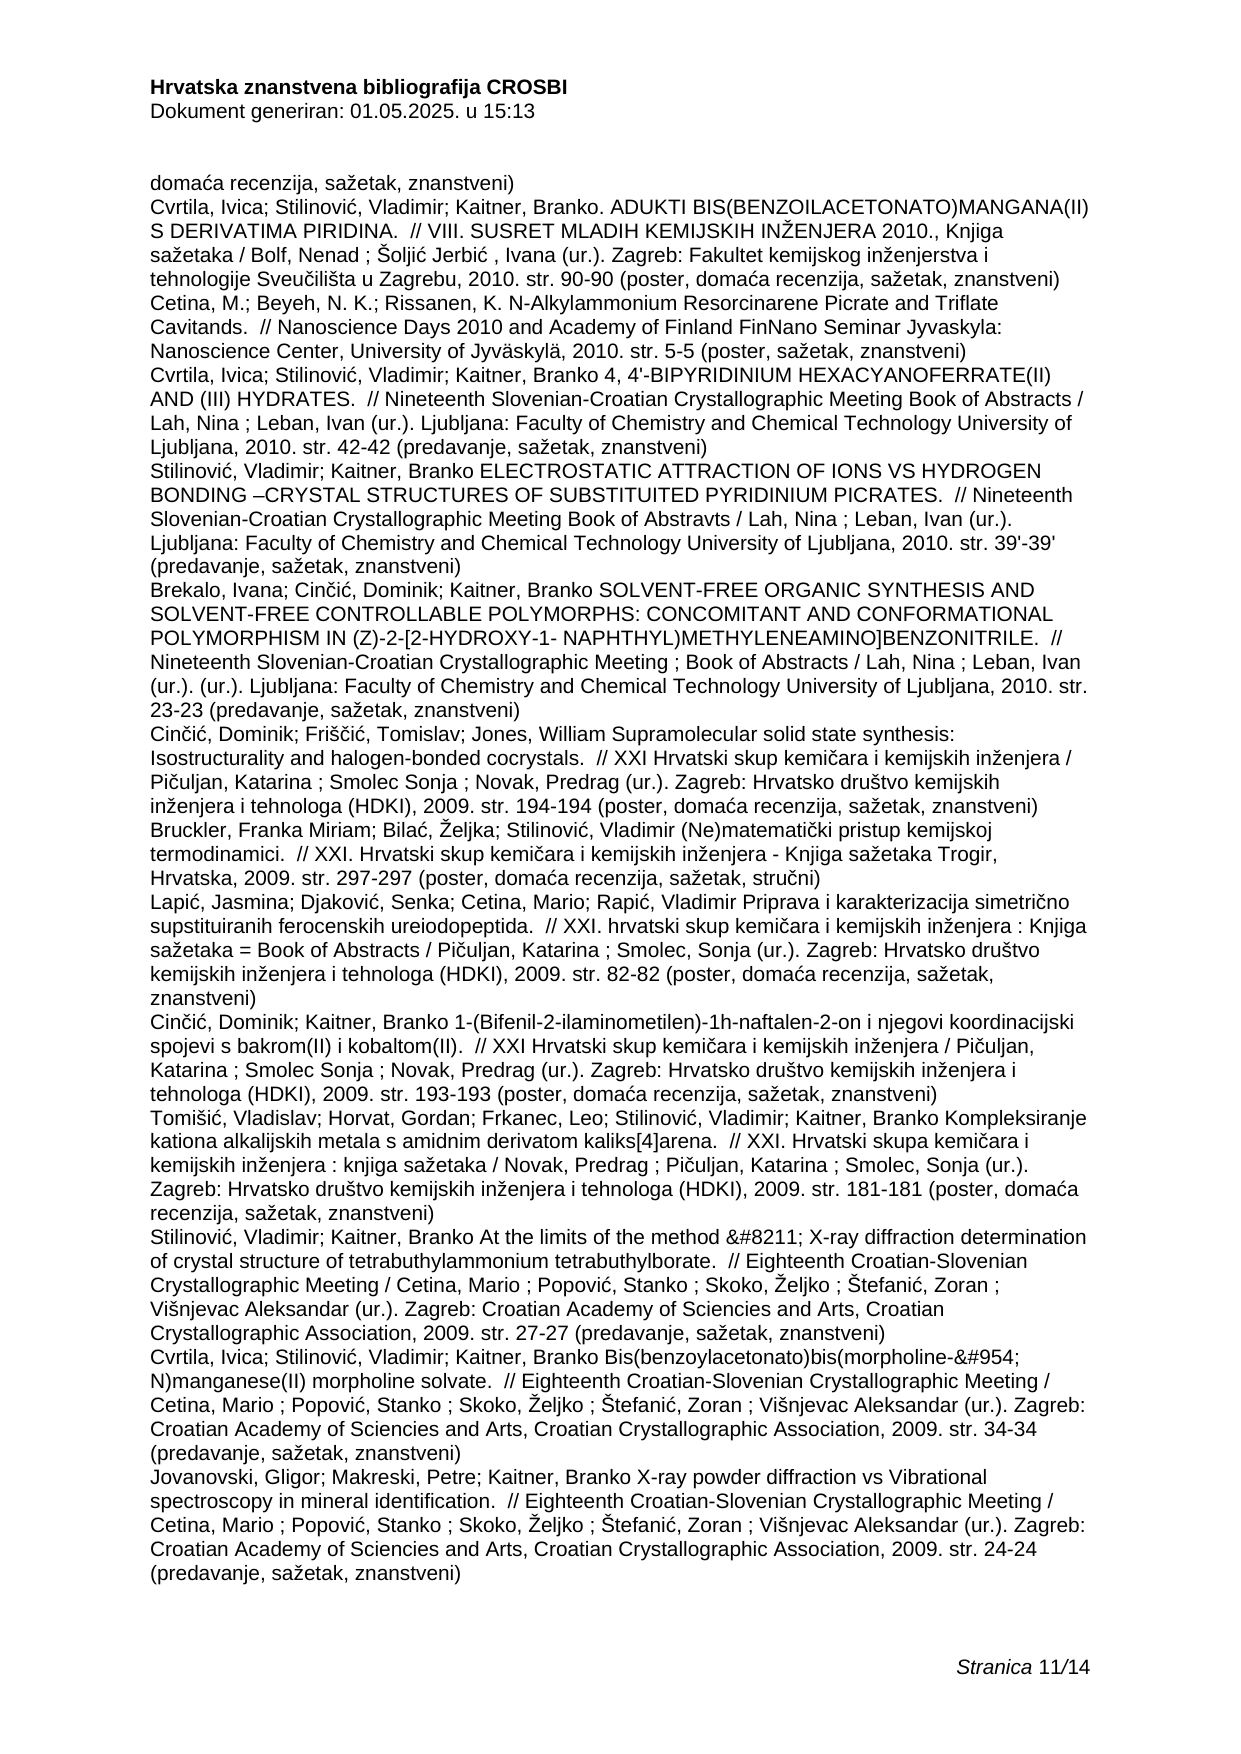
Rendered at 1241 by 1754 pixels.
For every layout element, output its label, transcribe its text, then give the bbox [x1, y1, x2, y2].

text Lapić, Jasmina; Djaković, Senka; Cetina, Mario; Rapić, Vladimir [150, 890, 1090, 1009]
text Cinčić, Dominik; Kaitner, Branko [150, 1009, 1090, 1105]
text Cvrtila, Ivica; Stilinović, Vladimir; Kaitner, Branko. [150, 195, 1090, 291]
text Jovanovski, Gligor; Makreski, Petre; Kaitner, Branko [150, 1465, 1090, 1584]
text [150, 171, 1090, 195]
text Cinčić, Dominik; Friščić, Tomislav; Jones, William [150, 722, 1090, 818]
text Stilinović, Vladimir; Kaitner, Branko [150, 458, 1090, 578]
text Cvrtila, Ivica; Stilinović, Vladimir; Kaitner, Branko [150, 363, 1090, 458]
text Brekalo, Ivana; Cinčić, Dominik; Kaitner, Branko [150, 578, 1090, 722]
text Cetina, M.; Beyeh, N. K.; Rissanen, K. [150, 291, 1090, 363]
text Tomišić, Vladislav; Horvat, Gordan; Frkanec, Leo; Stilinović, Vladimir; Kaitner, Branko [150, 1105, 1090, 1225]
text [150, 1345, 1090, 1465]
text Stilinović, Vladimir; Kaitner, Branko [150, 1225, 1090, 1345]
text Bruckler, Franka Miriam; Bilać, Željka; Stilinović, Vladimir [150, 818, 1090, 890]
